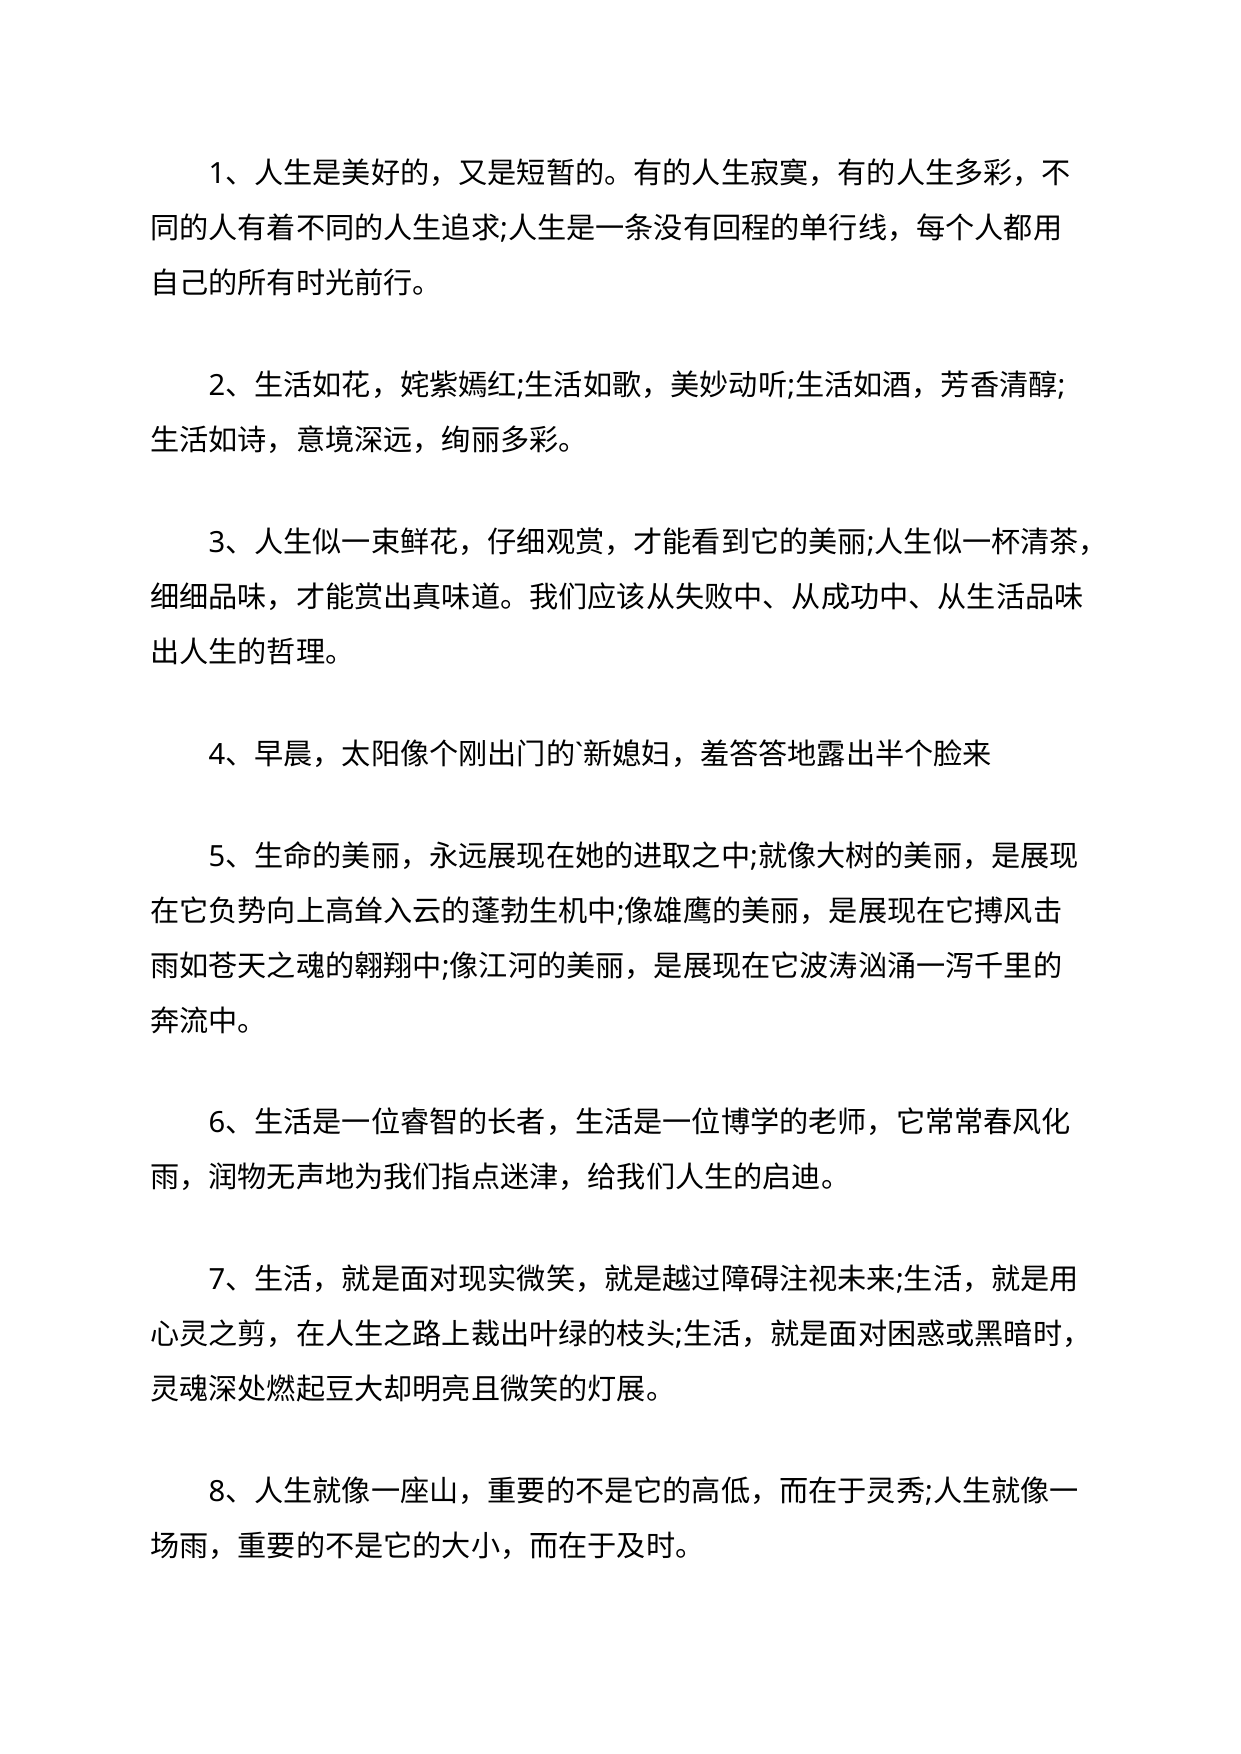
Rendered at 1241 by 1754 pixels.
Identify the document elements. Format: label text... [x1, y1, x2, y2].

text 7、生活，就是面对现实微笑，就是越过障碍注视未来;生活，就是用心灵之剪，在人生之路上裁出叶绿的枝头;生活，就是面对困惑或黑暗时，灵魂深处燃起豆大却明亮且微笑的灯展。 [150, 1256, 1090, 1408]
text 6、生活是一位睿智的长者，生活是一位博学的老师，它常常春风化雨，润物无声地为我们指点迷津，给我们人生的启迪。 [150, 1099, 1090, 1196]
text 2、生活如花，姹紫嫣红;生活如歌，美妙动听;生活如酒，芳香清醇;生活如诗，意境深远，绚丽多彩。 [150, 362, 1090, 459]
text 5、生命的美丽，永远展现在她的进取之中;就像大树的美丽，是展现在它负势向上高耸入云的蓬勃生机中;像雄鹰的美丽，是展现在它搏风击雨如苍天之魂的翱翔中;像江河的美丽，是展现在它波涛汹涌一泻千里的奔流中。 [150, 832, 1090, 1039]
text 3、人生似一束鲜花，仔细观赏，才能看到它的美丽;人生似一杯清茶，细细品味，才能赏出真味道。我们应该从失败中、从成功中、从生活品味出人生的哲理。 [150, 518, 1090, 671]
text 1、人生是美好的，又是短暂的。有的人生寂寞，有的人生多彩，不同的人有着不同的人生追求;人生是一条没有回程的单行线，每个人都用自己的所有时光前行。 [150, 150, 1090, 302]
text 8、人生就像一座山，重要的不是它的高低，而在于灵秀;人生就像一场雨，重要的不是它的大小，而在于及时。 [150, 1467, 1090, 1565]
text 4、早晨，太阳像个刚出门的`新媳妇，羞答答地露出半个脸来 [150, 730, 1090, 773]
